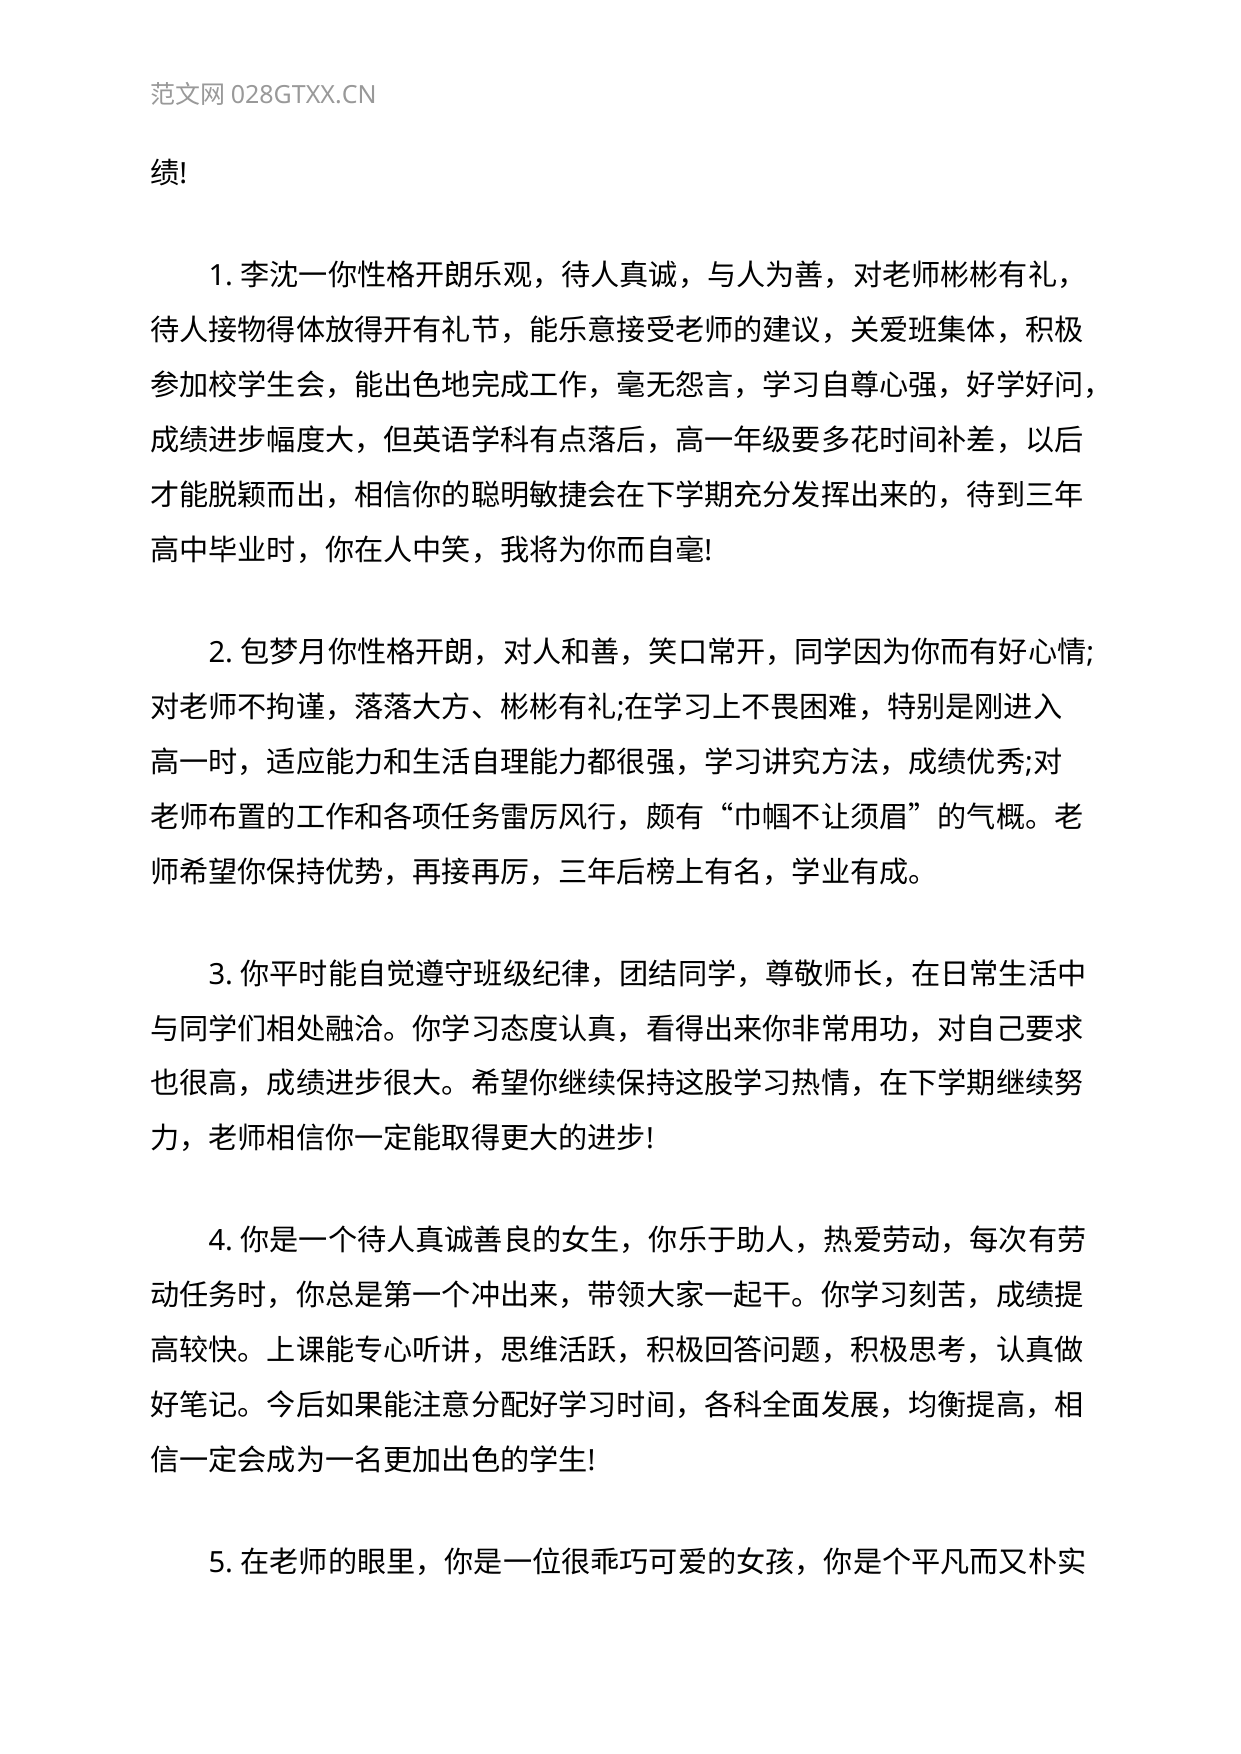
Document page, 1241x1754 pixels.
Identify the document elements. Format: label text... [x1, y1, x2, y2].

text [150, 1539, 1090, 1581]
text 2. 包梦月你性格开朗，对人和善，笑口常开，同学因为你而有好心情;对老师不拘谨，落落大方、彬彬有礼;在学习上不畏困难，特别是刚进入高一时，适应能力和生活自理能力都很强，学习讲究方法，成绩优秀;对老师布置的工作和各项任务雷厉风行，颇有“巾帼不让须眉”的气概。老师希望你保持优势，再接再厉，三年后榜上有名，学业有成。 [150, 628, 1090, 891]
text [150, 150, 1090, 192]
text 3. 你平时能自觉遵守班级纪律，团结同学，尊敬师长，在日常生活中与同学们相处融洽。你学习态度认真，看得出来你非常用功，对自己要求也很高，成绩进步很大。希望你继续保持这股学习热情，在下学期继续努力，老师相信你一定能取得更大的进步! [150, 950, 1090, 1157]
text 4. 你是一个待人真诚善良的女生，你乐于助人，热爱劳动，每次有劳动任务时，你总是第一个冲出来，带领大家一起干。你学习刻苦，成绩提高较快。上课能专心听讲，思维活跃，积极回答问题，积极思考，认真做好笔记。今后如果能注意分配好学习时间，各科全面发展，均衡提高，相信一定会成为一名更加出色的学生! [150, 1217, 1090, 1479]
text 1. 李沈一你性格开朗乐观，待人真诚，与人为善，对老师彬彬有礼，待人接物得体放得开有礼节，能乐意接受老师的建议，关爱班集体，积极参加校学生会，能出色地完成工作，毫无怨言，学习自尊心强，好学好问，成绩进步幅度大，但英语学科有点落后，高一年级要多花时间补差，以后才能脱颖而出，相信你的聪明敏捷会在下学期充分发挥出来的，待到三年高中毕业时，你在人中笑，我将为你而自毫! [150, 252, 1090, 569]
